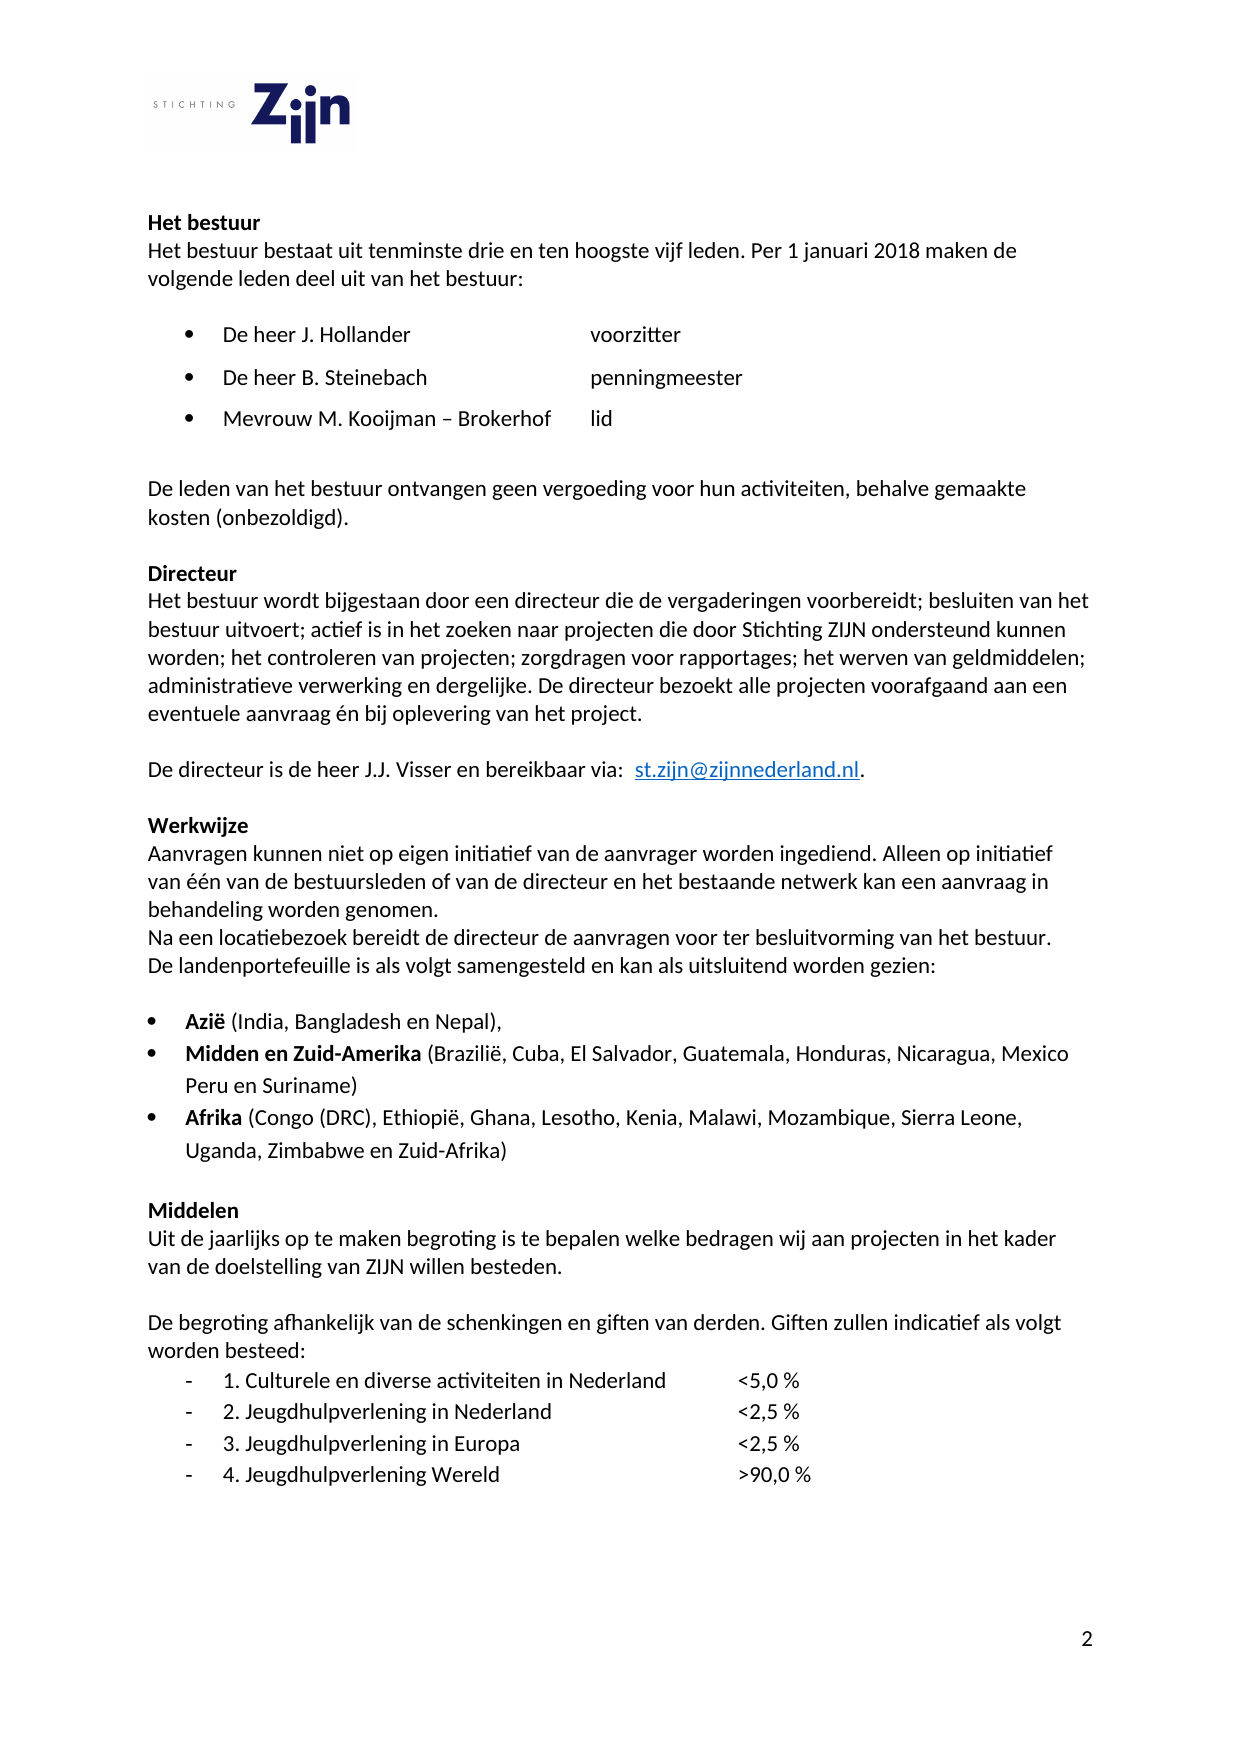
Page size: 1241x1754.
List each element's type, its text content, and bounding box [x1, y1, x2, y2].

list Midden en Zuid-Amerika (Brazilië, Cuba, El Salvador, Guatemala, Honduras, Nicaragua, Mexico Peru en Suriname) [148, 1039, 1093, 1099]
list De heer J. Hollander voorzitter [185, 321, 1093, 349]
list 3. Jeugdhulpverlening in Europa <2,5 % [185, 1427, 1093, 1458]
list 2. Jeugdhulpverlening in Nederland <2,5 % [185, 1395, 1093, 1427]
text Het bestuur wordt bijgestaan door een directeur die de vergaderingen voorbereidt; besluiten van het bestuur uitvoert; actief is in het zoeken naar projecten die door Stichting ZIJN ondersteund kunnen worden; het controleren van projecten; zorgdragen voor rapportages; het werven van geldmiddelen; administratieve verwerking en dergelijke. De directeur bezoekt alle projecten voorafgaand aan een eventuele aanvraag én bij oplevering van het project. [148, 587, 1093, 727]
text De begroting afhankelijk van de schenkingen en giften van derden. Giften zullen indicatief als volgt worden besteed: [148, 1308, 1093, 1364]
text Na een locatiebezoek bereidt de directeur de aanvragen voor ter besluitvorming van het bestuur. [148, 923, 1093, 951]
text Het bestuur [148, 208, 1093, 237]
list Mevrouw M. Kooijman – Brokerhof lid [185, 404, 1093, 433]
text De directeur is de heer J.J. Visser en bereikbaar via: st.zijn@zijnnederland.nl. [148, 755, 1093, 783]
text Het bestuur bestaat uit tenminste drie en ten hoogste vijf leden. Per 1 januari 2018 maken de volgende leden deel uit van het bestuur: [148, 237, 1093, 293]
text Werkwijze [148, 811, 1093, 839]
text Directeur [148, 559, 1093, 587]
text De leden van het bestuur ontvangen geen vergoeding voor hun activiteiten, behalve gemaakte kosten (onbezoldigd). [148, 474, 1093, 531]
text Uit de jaarlijks op te maken begroting is te bepalen welke bedragen wij aan projecten in het kader van de doelstelling van ZIJN willen besteden. [148, 1224, 1093, 1280]
list De heer B. Steinebach penningmeester [185, 363, 1093, 391]
text Aanvragen kunnen niet op eigen initiatief van de aanvrager worden ingediend. Alleen op initiatief van één van de bestuursleden of van de directeur en het bestaande netwerk kan een aanvraag in behandeling worden genomen. [148, 839, 1093, 923]
text Middelen [148, 1196, 1093, 1224]
picture [147, 73, 359, 153]
list 1. Culturele en diverse activiteiten in Nederland <5,0 % [185, 1364, 1093, 1395]
list Afrika (Congo (DRC), Ethiopië, Ghana, Lesotho, Kenia, Malawi, Mozambique, Sierra Leone, Uganda, Zimbabwe en Zuid-Afrika) [148, 1103, 1093, 1164]
text De landenportefeuille is als volgt samengesteld en kan als uitsluitend worden gezien: [148, 951, 1093, 979]
list 4. Jeugdhulpverlening Wereld >90,0 % [185, 1458, 1093, 1489]
list Azië (India, Bangladesh en Nepal), [148, 1007, 1093, 1035]
